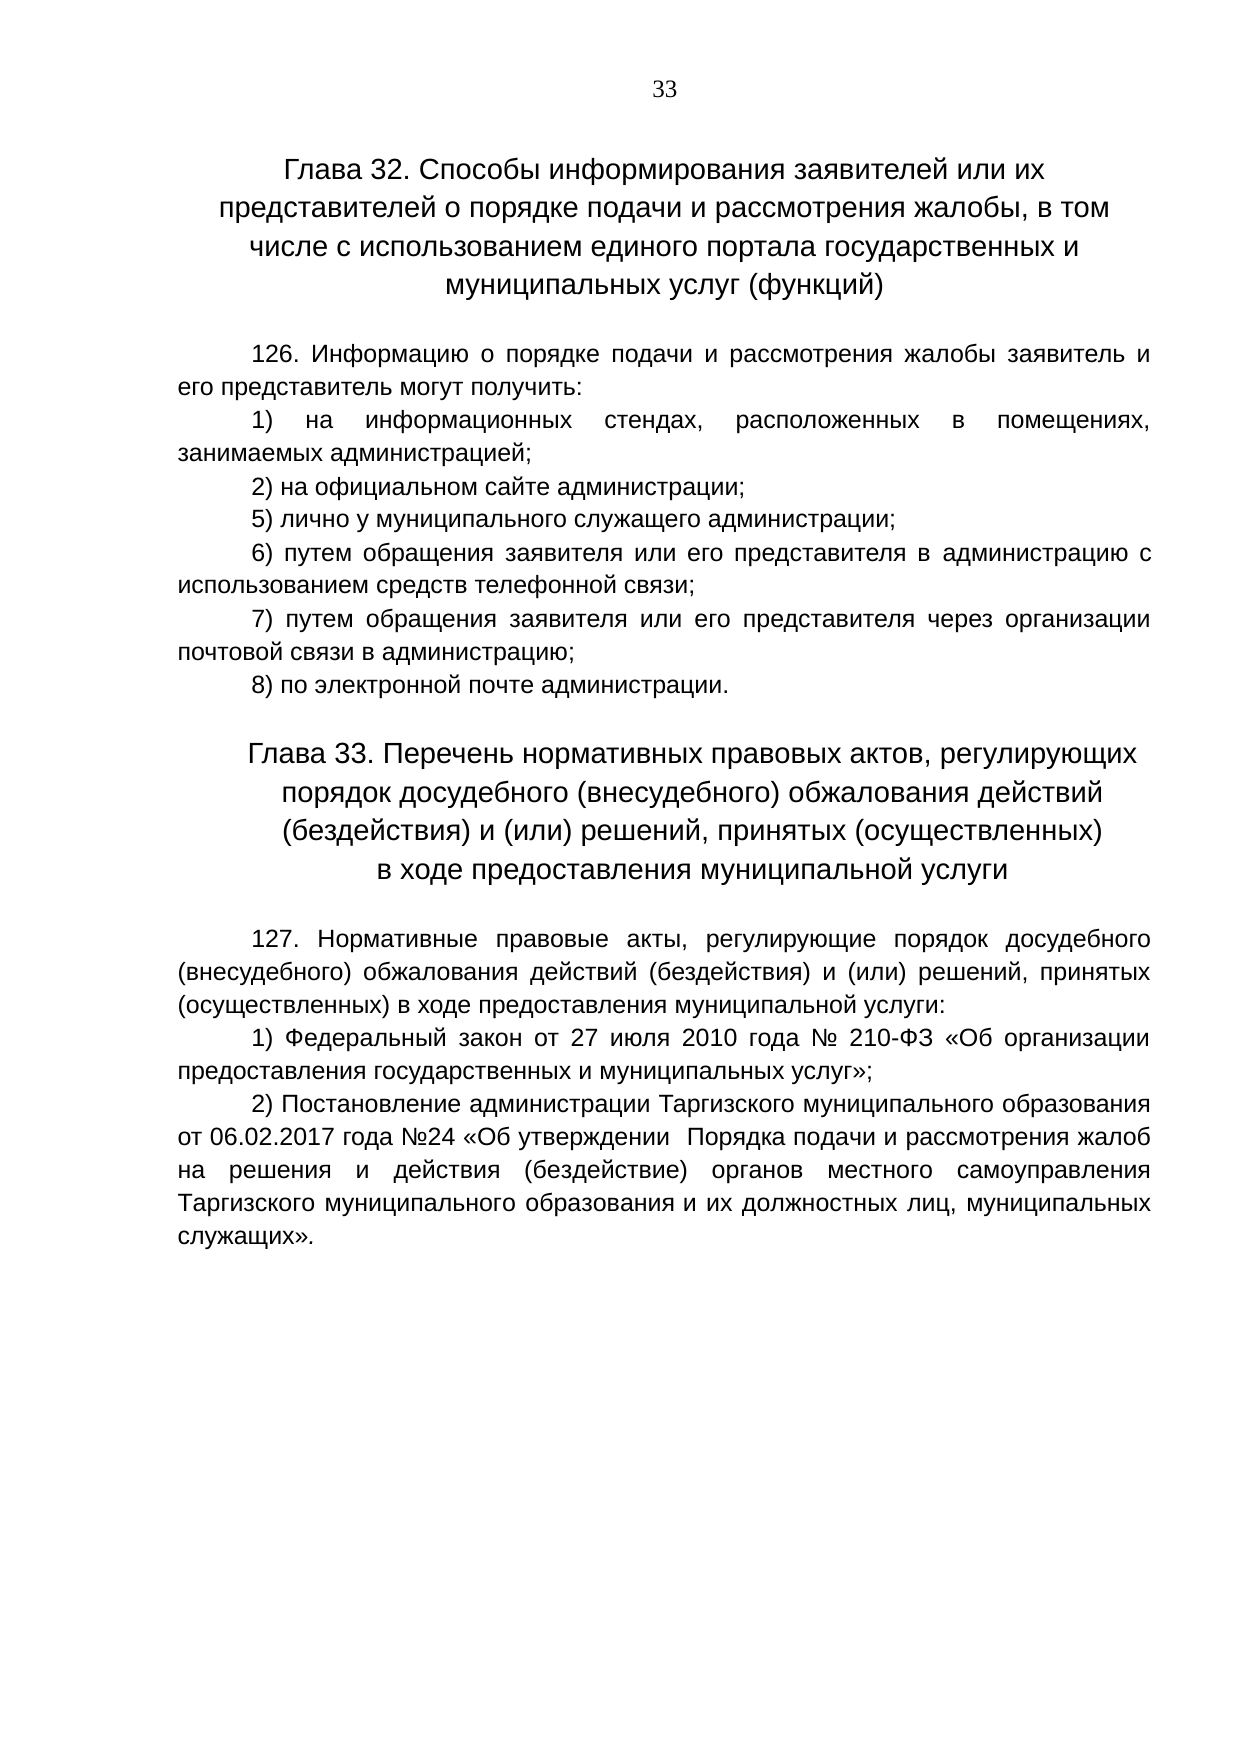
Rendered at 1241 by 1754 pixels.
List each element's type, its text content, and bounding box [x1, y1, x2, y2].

text Глава 32. Способы информирования заявителей или их представителей о порядке подачи и рассмотрения жалобы, в том числе с использованием единого портала государственных и муниципальных услуг (функций) [177, 152, 1152, 301]
text Глава 33. Перечень нормативных правовых актов, регулирующих порядок досудебного (внесудебного) обжалования действий (бездействия) и (или) решений, принятых (осуществленных) в ходе предоставления муниципальной услуги [233, 736, 1152, 885]
text 127. Нормативные правовые акты, регулирующие порядок досудебного (внесудебного) обжалования действий (бездействия) и (или) решений, принятых (осуществленных) в ходе предоставления муниципальной услуги: [177, 924, 1152, 1019]
text 2) Постановление администрации Таргизского муниципального образования от 06.02.2017 года №24 «Об утверждении Порядка подачи и рассмотрения жалоб на решения и действия (бездействие) органов местного самоуправления Таргизского муниципального образования и их должностных лиц, муниципальных служащих». [177, 1089, 1152, 1250]
text 6) путем обращения заявителя или его представителя в администрацию с использованием средств телефонной связи; [177, 537, 1152, 599]
text 5) лично у муниципального служащего администрации; [177, 504, 1152, 533]
text 1) Федеральный закон от 27 июля 2010 года № 210-ФЗ «Об организации предоставления государственных и муниципальных услуг»; [177, 1023, 1152, 1085]
text 126. Информацию о порядке подачи и рассмотрения жалобы заявитель и его представитель могут получить: [177, 339, 1152, 401]
text 2) на официальном сайте администрации; [177, 471, 1152, 500]
text 1) на информационных стендах, расположенных в помещениях, занимаемых администрацией; [177, 405, 1152, 467]
text 8) по электронной почте администрации. [177, 669, 1152, 698]
text 7) путем обращения заявителя или его представителя через организации почтовой связи в администрацию; [177, 603, 1152, 665]
